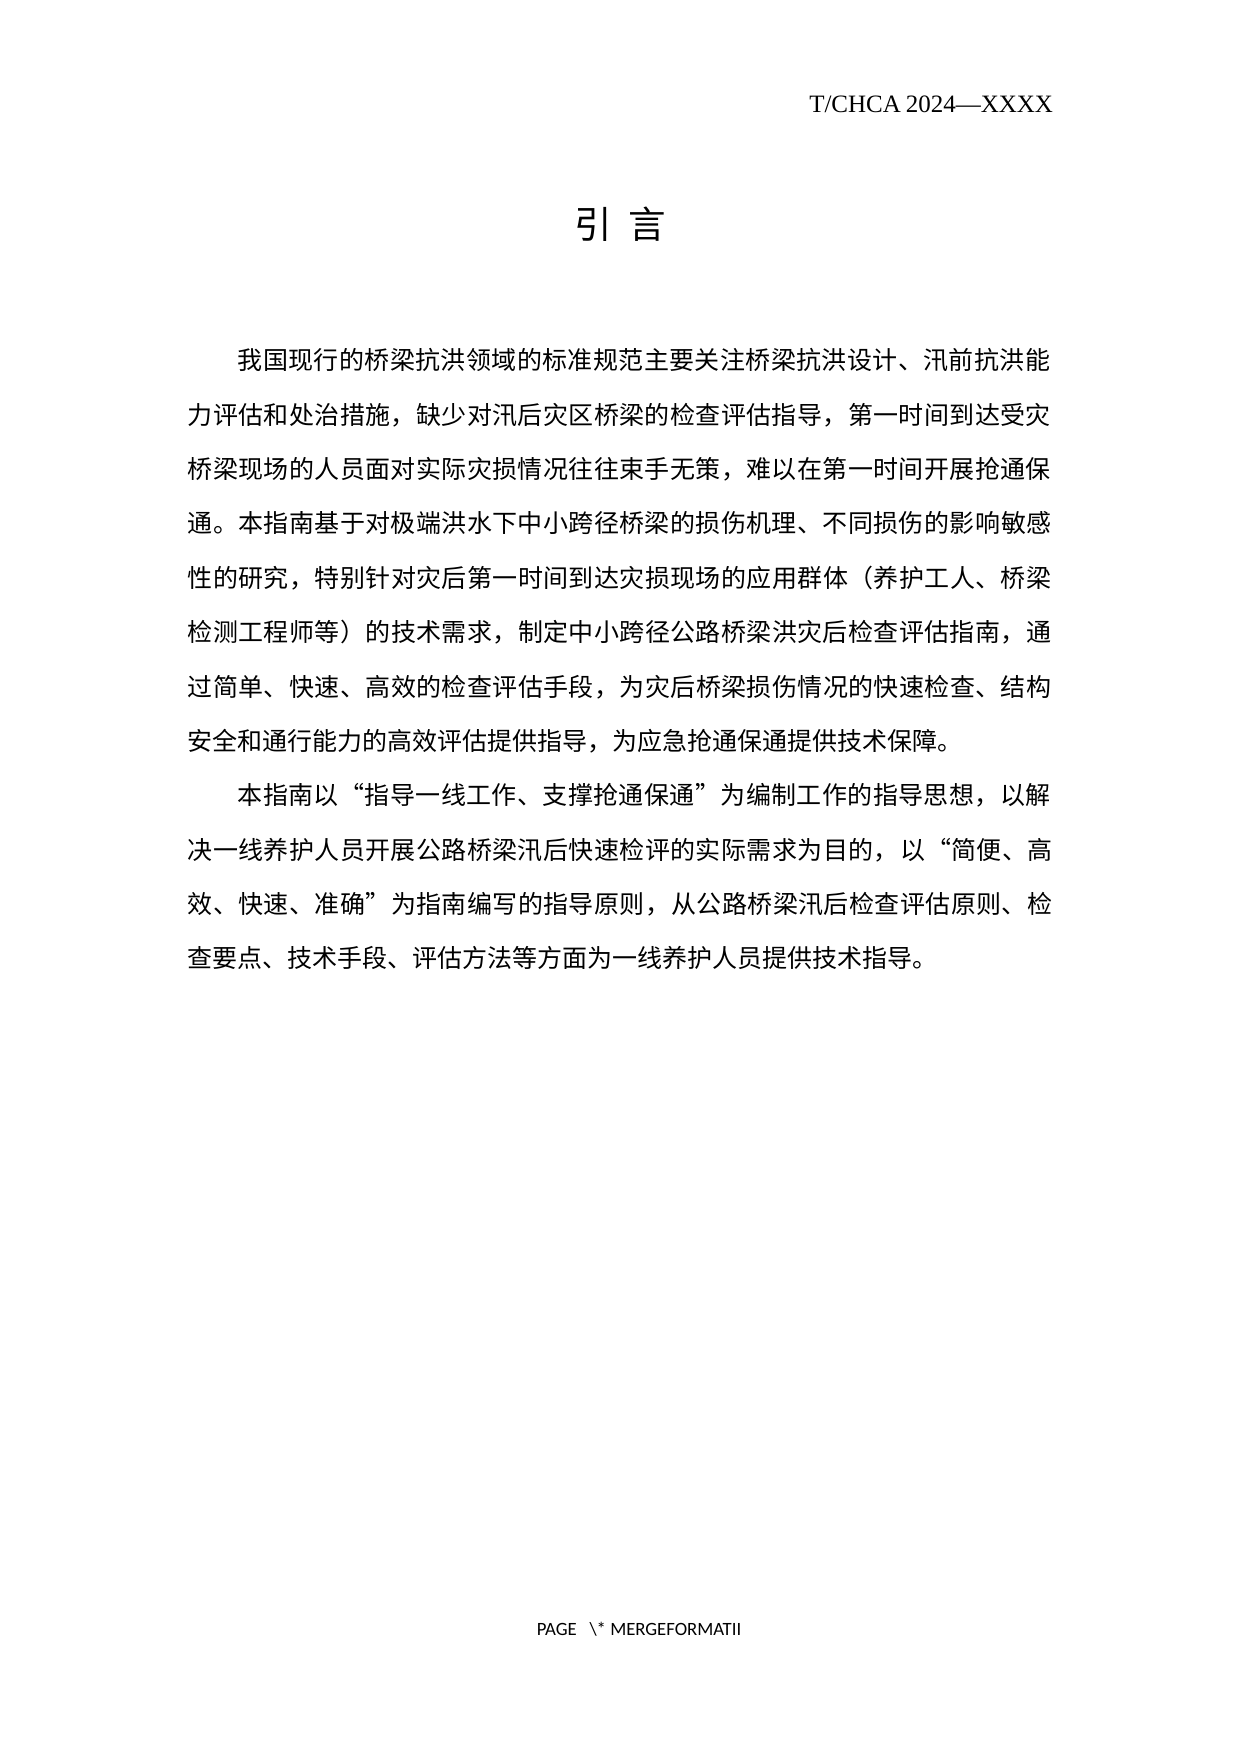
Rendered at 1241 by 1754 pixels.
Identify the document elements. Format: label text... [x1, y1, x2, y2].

text 本指南以“指导一线工作、支撑抢通保通”为编制工作的指导思想，以解决一线养护人员开展公路桥梁汛后快速检评的实际需求为目的，以“简便、高效、快速、准确”为指南编写的指导原则，从公路桥梁汛后检查评估原则、检查要点、技术手段、评估方法等方面为一线养护人员提供技术指导。 [187, 776, 1053, 975]
text 我国现行的桥梁抗洪领域的标准规范主要关注桥梁抗洪设计、汛前抗洪能力评估和处治措施，缺少对汛后灾区桥梁的检查评估指导，第一时间到达受灾桥梁现场的人员面对实际灾损情况往往束手无策，难以在第一时间开展抢通保通。本指南基于对极端洪水下中小跨径桥梁的损伤机理、不同损伤的影响敏感性的研究，特别针对灾后第一时间到达灾损现场的应用群体（养护工人、桥梁检测工程师等）的技术需求，制定中小跨径公路桥梁洪灾后检查评估指南，通过简单、快速、高效的检查评估手段，为灾后桥梁损伤情况的快速检查、结构安全和通行能力的高效评估提供指导，为应急抢通保通提供技术保障。 [187, 341, 1053, 758]
subtitle 引 言 [187, 194, 1053, 249]
